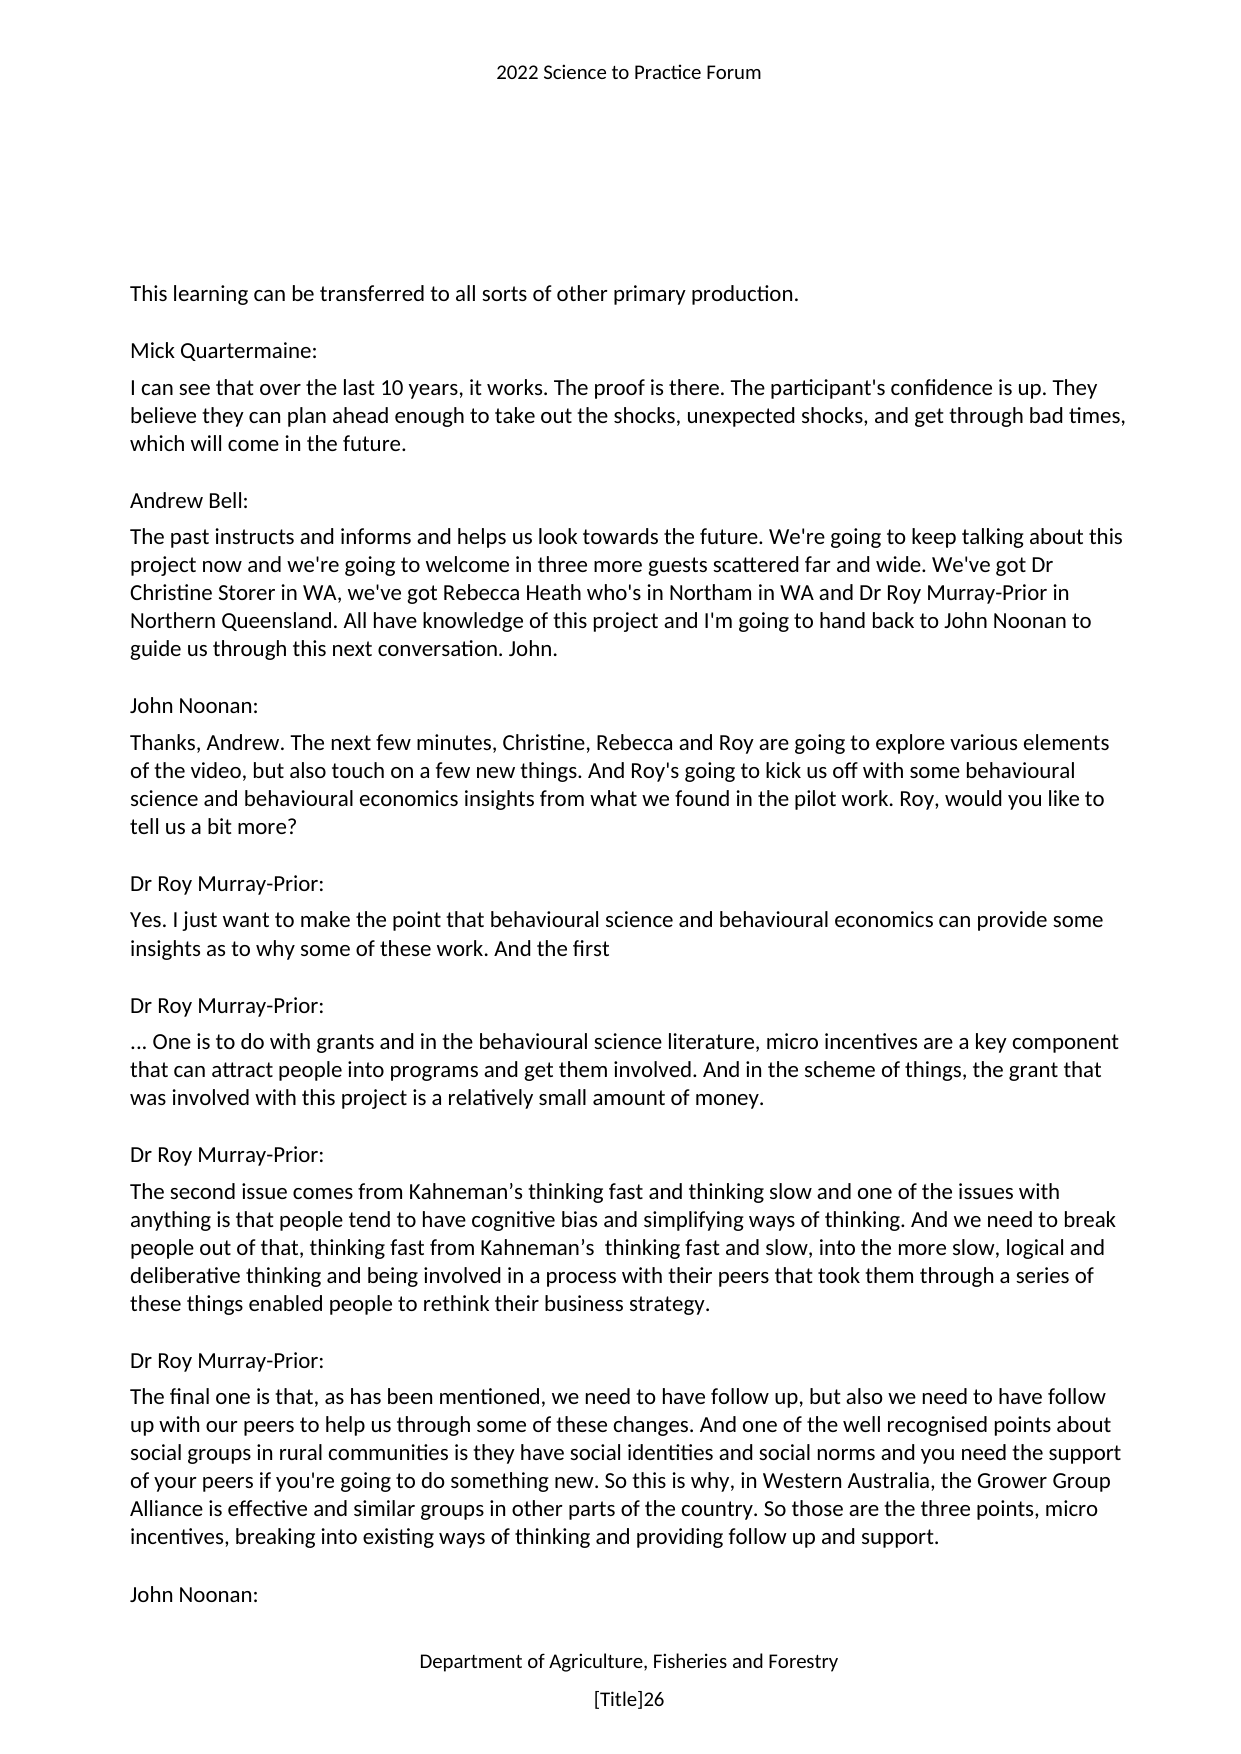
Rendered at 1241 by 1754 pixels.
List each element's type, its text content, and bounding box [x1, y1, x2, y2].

text The final one is that, as has been mentioned, we need to have follow up, but also we need to have follow up with our peers to help us through some of these changes. And one of the well recognised points about social groups in rural communities is they have social identities and social norms and you need the support of your peers if you're going to do something new. So this is why, in Western Australia, the Grower Group Alliance is effective and similar groups in other parts of the country. So those are the three points, micro incentives, breaking into existing ways of thinking and providing follow up and support. [130, 1382, 1128, 1551]
text Thanks, Andrew. The next few minutes, Christine, Rebecca and Roy are going to explore various elements of the video, but also touch on a few new things. And Roy's going to kick us off with some behavioural science and behavioural economics insights from what we found in the pilot work. Roy, would you like to tell us a bit more? [130, 728, 1128, 840]
text I can see that over the last 10 years, it works. The proof is there. The participant's confidence is up. They believe they can plan ahead enough to take out the shocks, unexpected shocks, and get through bad times, which will come in the future. [130, 373, 1128, 457]
text This learning can be transferred to all sorts of other primary production. [130, 279, 1128, 307]
text The past instructs and informs and helps us look towards the future. We're going to keep talking about this project now and we're going to welcome in three more guests scattered far and wide. We've got Dr Christine Storer in WA, we've got Rebecca Heath who's in Northam in WA and Dr Roy Murray-Prior in Northern Queensland. All have knowledge of this project and I'm going to hand back to John Noonan to guide us through this next conversation. John. [130, 522, 1128, 662]
text ... One is to do with grants and in the behavioural science literature, micro incentives are a key component that can attract people into programs and get them involved. And in the scheme of things, the grant that was involved with this project is a relatively small amount of money. [130, 1027, 1128, 1111]
text Dr Roy Murray-Prior: [130, 1346, 1128, 1374]
text John Noonan: [130, 1580, 1128, 1608]
text Mick Quartermaine: [130, 336, 1128, 364]
text Dr Roy Murray-Prior: [130, 991, 1128, 1019]
text John Noonan: [130, 692, 1128, 720]
text Dr Roy Murray-Prior: [130, 1140, 1128, 1168]
text Dr Roy Murray-Prior: [130, 869, 1128, 897]
text The second issue comes from Kahneman’s thinking fast and thinking slow and one of the issues with anything is that people tend to have cognitive bias and simplifying ways of thinking. And we need to break people out of that, thinking fast from Kahneman’s thinking fast and slow, into the more slow, logical and deliberative thinking and being involved in a process with their peers that took them through a series of these things enabled people to rethink their business strategy. [130, 1177, 1128, 1317]
text Andrew Bell: [130, 486, 1128, 514]
text Yes. I just want to make the point that behavioural science and behavioural economics can provide some insights as to why some of these work. And the first [130, 906, 1128, 962]
